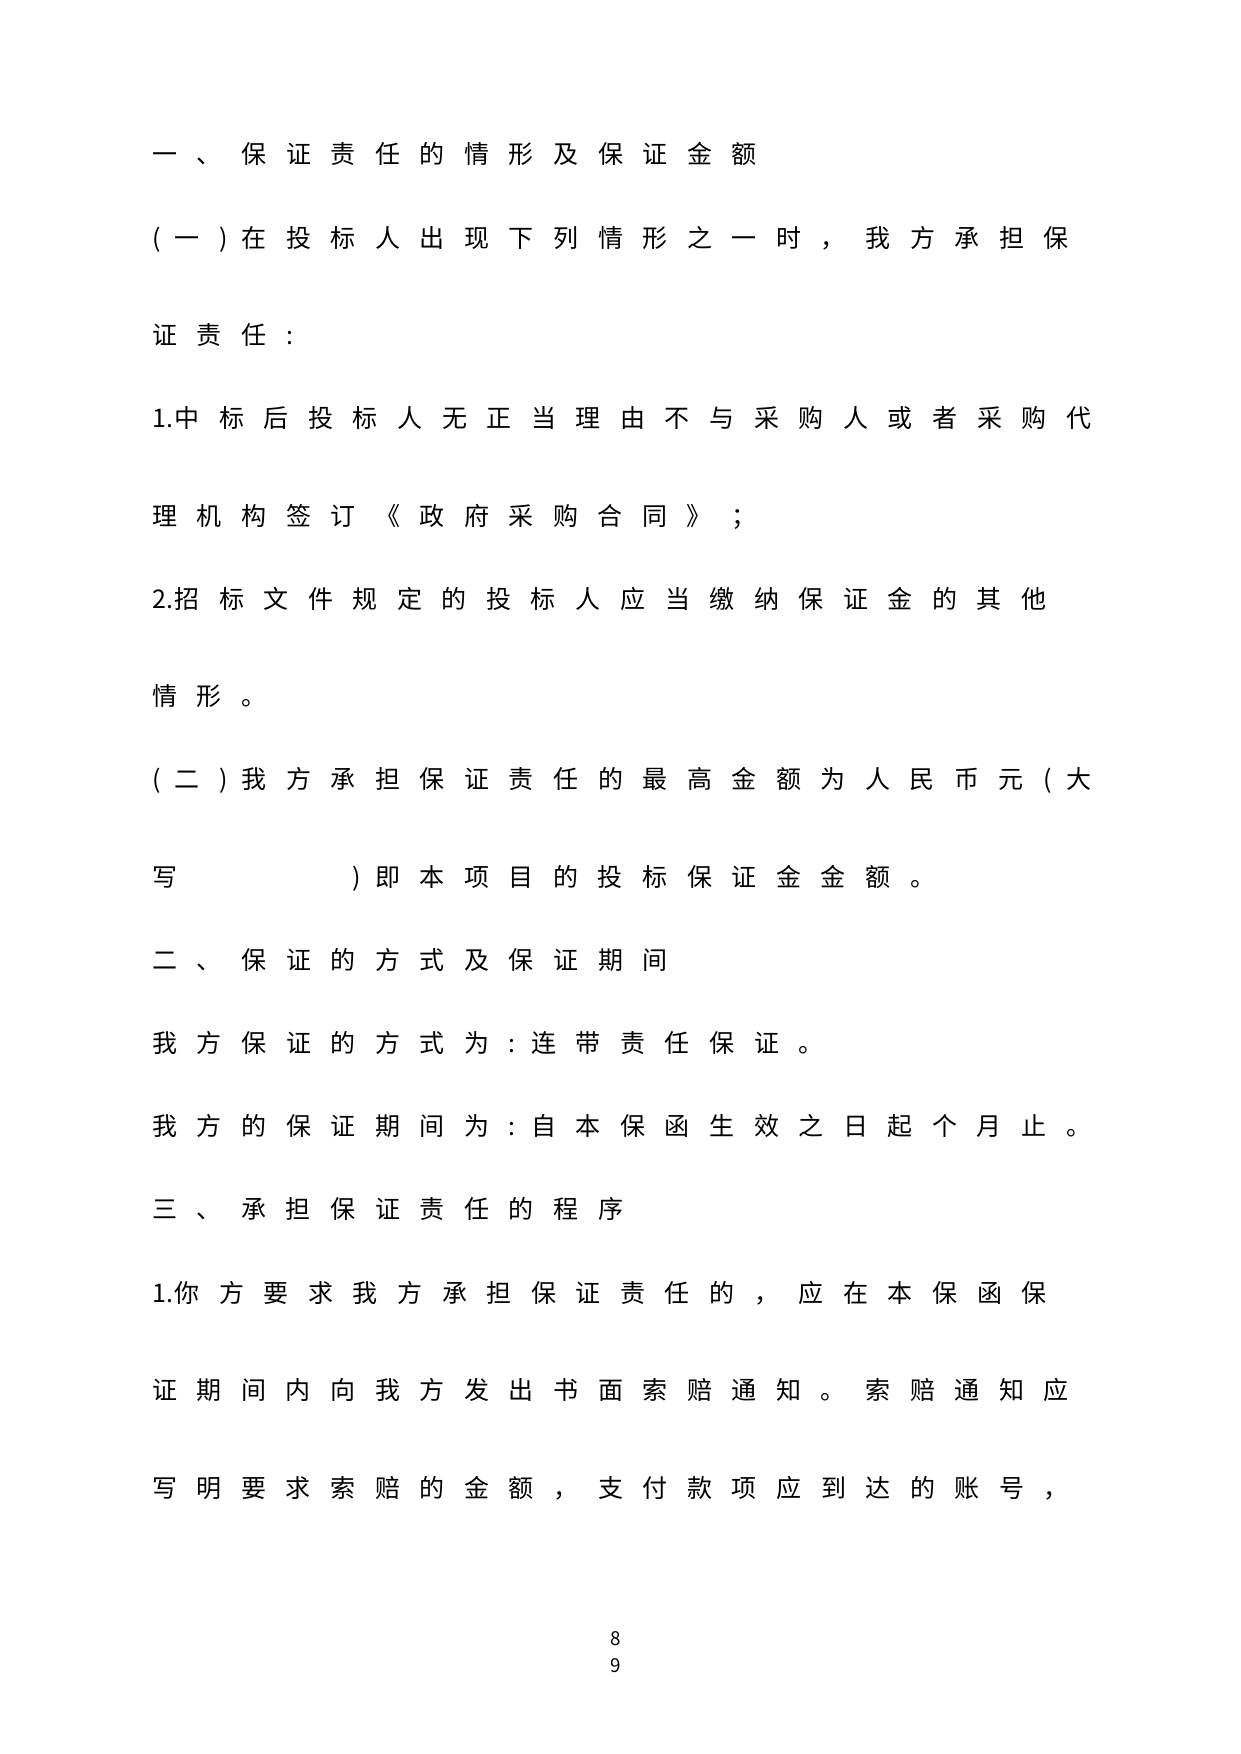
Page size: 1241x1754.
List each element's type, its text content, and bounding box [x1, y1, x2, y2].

text 2.招标文件规定的投标人应当缴纳保证金的其他情形。 [152, 565, 1088, 727]
text 一、保证责任的情形及保证金额 [152, 121, 1088, 186]
text 我方的保证期间为:自本保函生效之日起个月止。 [152, 1092, 1088, 1157]
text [152, 1259, 1088, 1519]
text (一)在投标人出现下列情形之一时，我方承担保证责任: [152, 204, 1088, 366]
text 二、保证的方式及保证期间 [152, 926, 1088, 991]
text 三、承担保证责任的程序 [152, 1176, 1088, 1241]
text 我方保证的方式为:连带责任保证。 [152, 1009, 1088, 1074]
text 1.中标后投标人无正当理由不与采购人或者采购代理机构签订《政府采购合同》； [152, 384, 1124, 547]
text (二)我方承担保证责任的最高金额为人民币元(大写 )即本项目的投标保证金金额。 [152, 746, 1139, 908]
